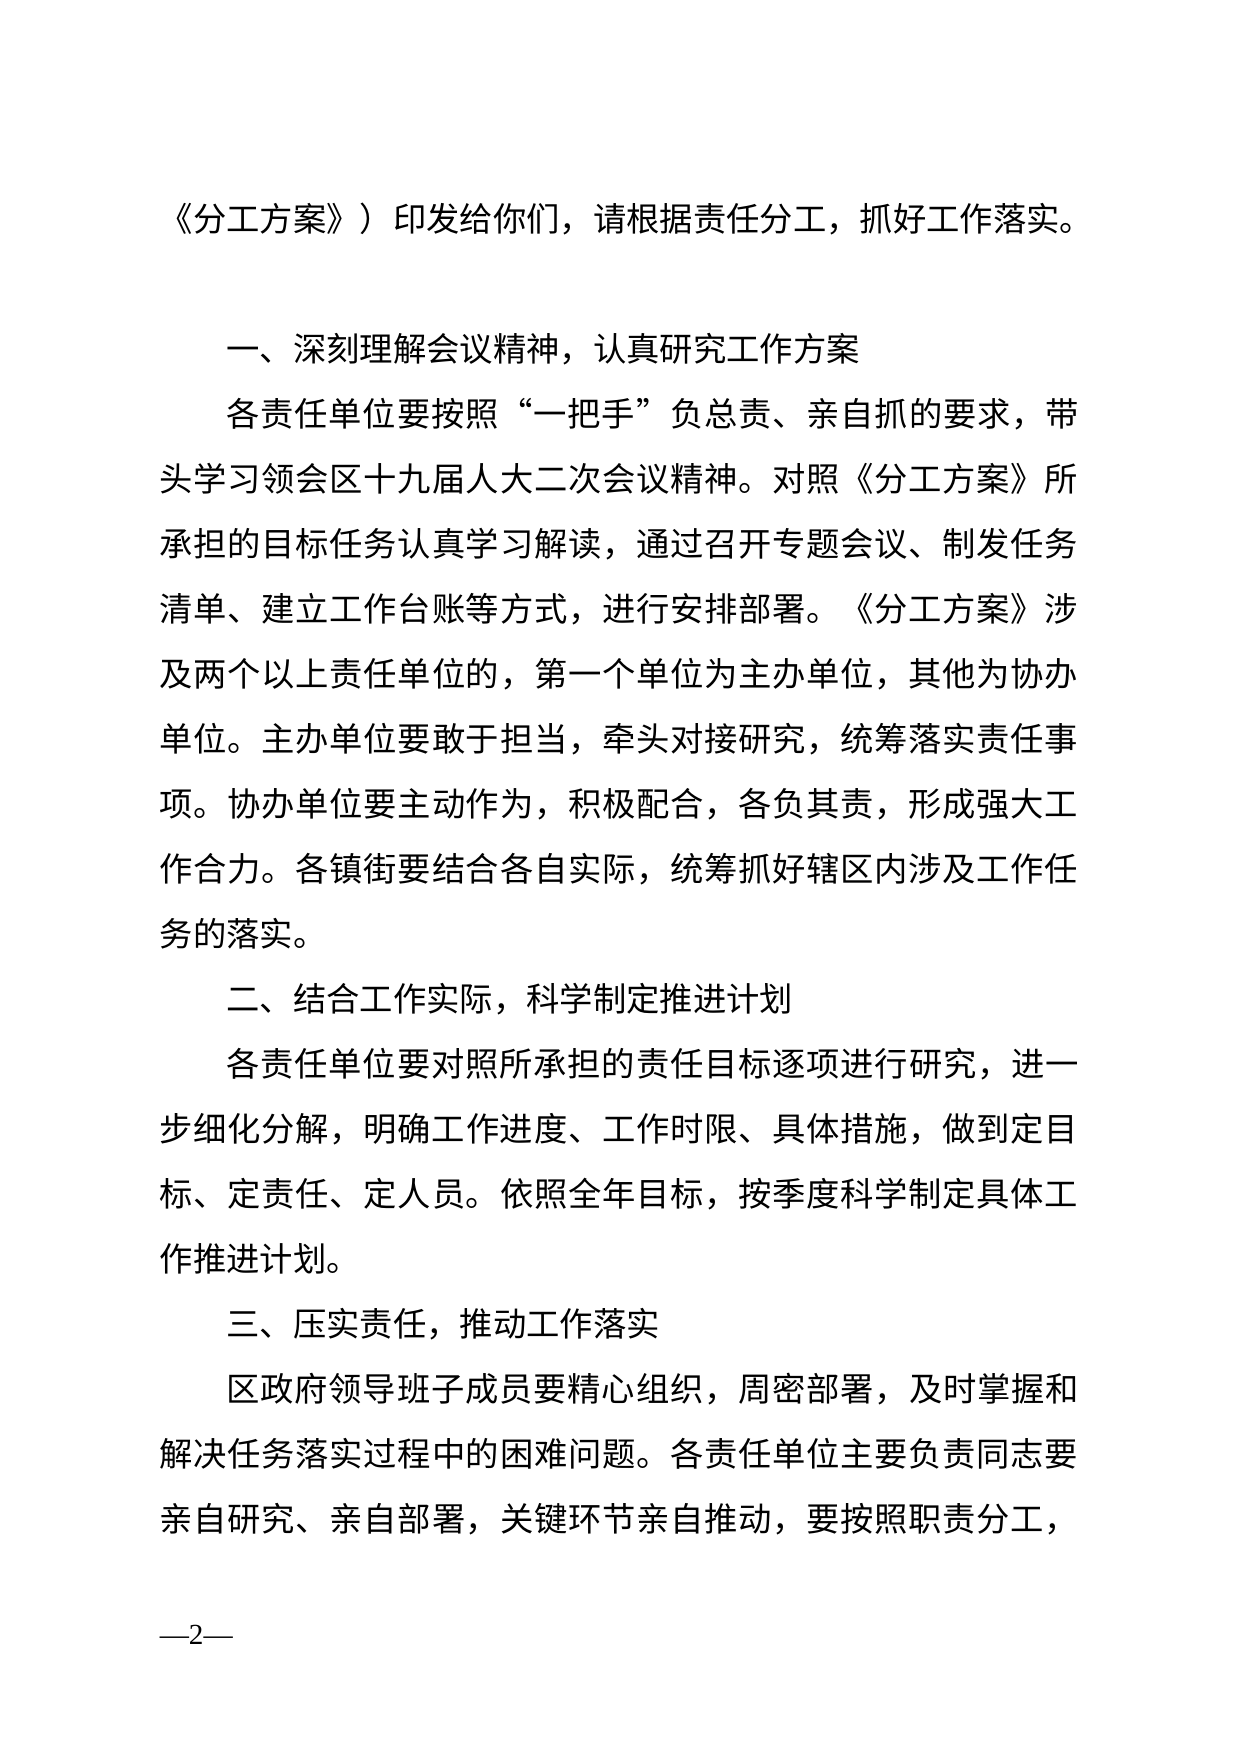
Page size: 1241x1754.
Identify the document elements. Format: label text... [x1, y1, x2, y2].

text 三、压实责任，推动工作落实 [159, 1289, 1081, 1354]
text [159, 1354, 1081, 1549]
text 二、结合工作实际，科学制定推进计划 [159, 964, 1081, 1029]
text 各责任单位要对照所承担的责任目标逐项进行研究，进一步细化分解，明确工作进度、工作时限、具体措施，做到定目标、定责任、定人员。依照全年目标，按季度科学制定具体工作推进计划。 [159, 1029, 1081, 1289]
text 一、深刻理解会议精神，认真研究工作方案 [159, 314, 1081, 379]
text 各责任单位要按照“一把手”负总责、亲自抓的要求，带头学习领会区十九届人大二次会议精神。对照《分工方案》所承担的目标任务认真学习解读，通过召开专题会议、制发任务清单、建立工作台账等方式，进行安排部署。《分工方案》涉及两个以上责任单位的，第一个单位为主办单位，其他为协办单位。主办单位要敢于担当，牵头对接研究，统筹落实责任事项。协办单位要主动作为，积极配合，各负其责，形成强大工作合力。各镇街要结合各自实际，统筹抓好辖区内涉及工作任务的落实。 [159, 379, 1081, 964]
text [159, 184, 1081, 249]
